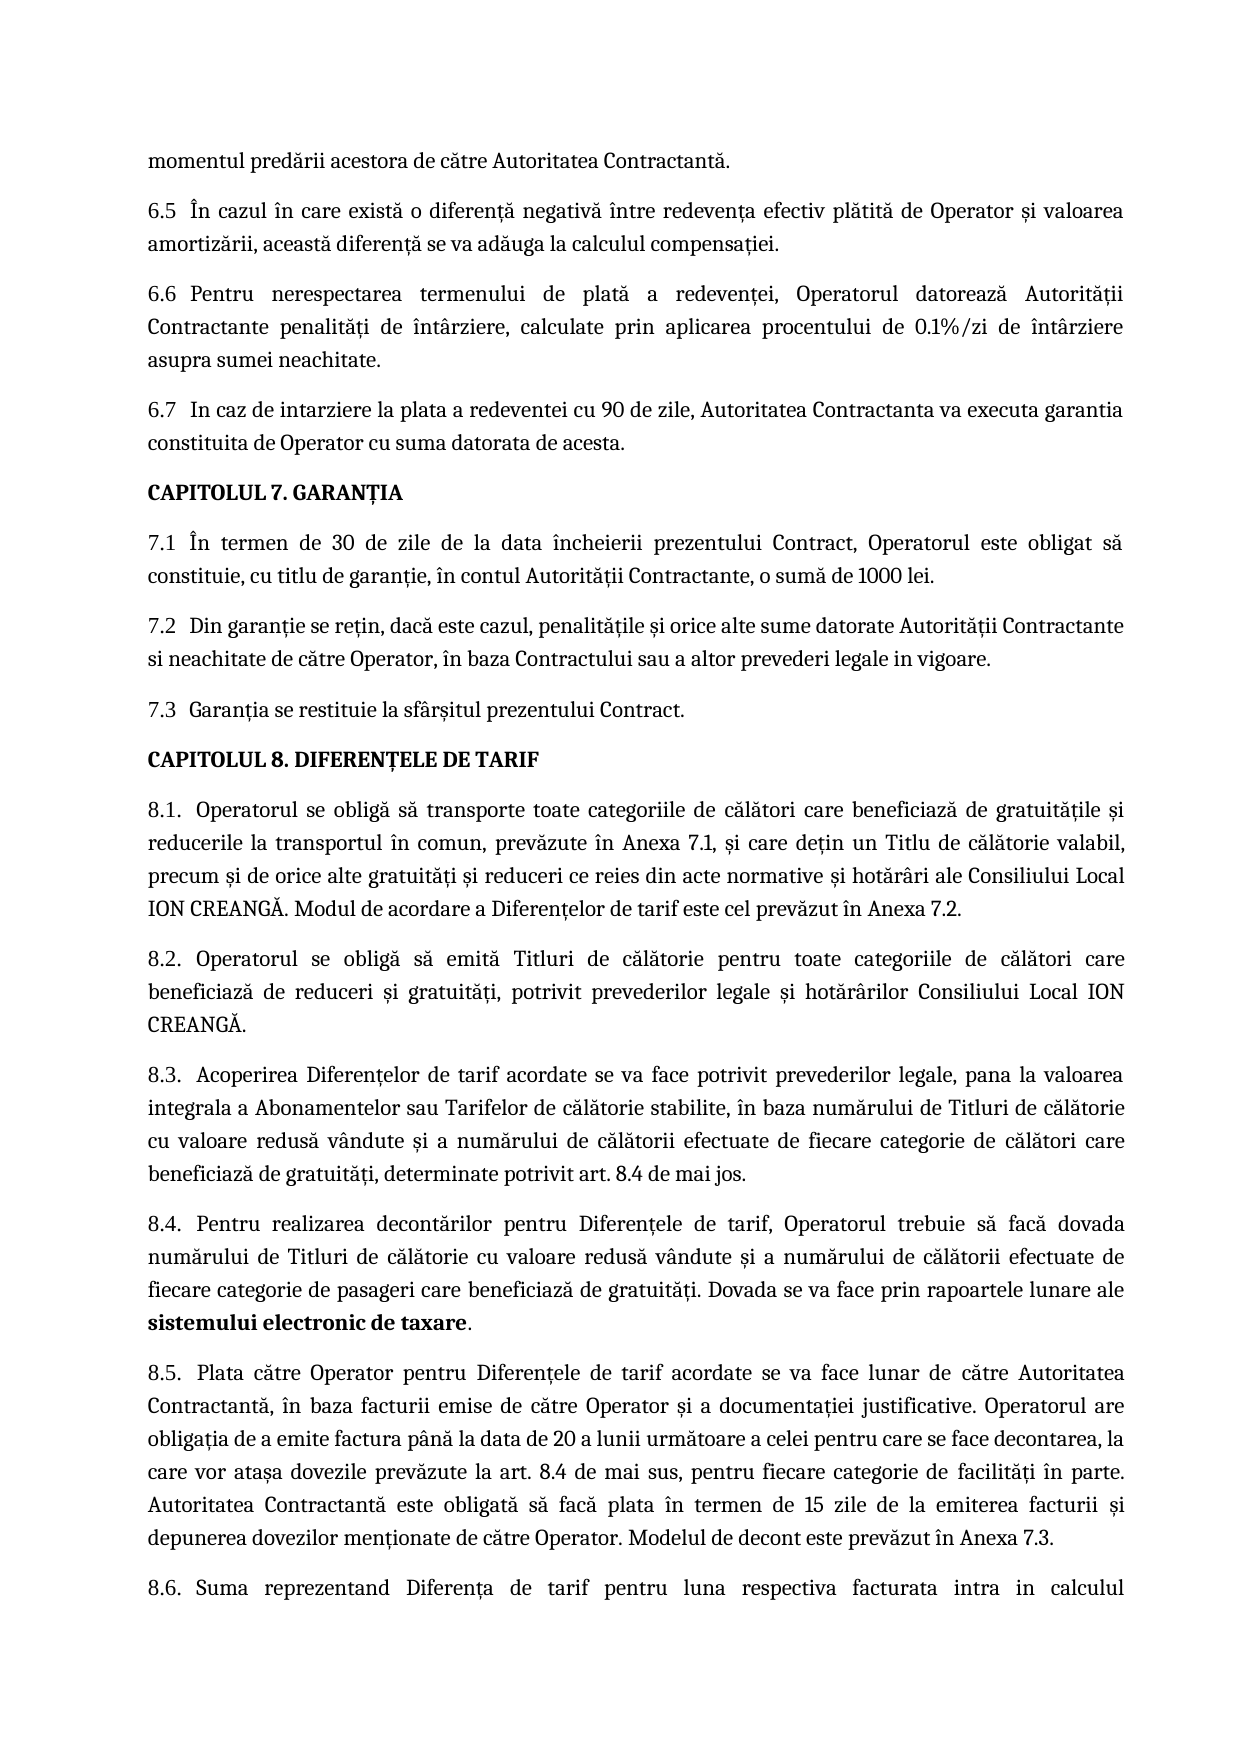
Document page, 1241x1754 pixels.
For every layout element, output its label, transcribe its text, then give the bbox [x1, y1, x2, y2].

list În cazul în care există o diferență negativă între redevența efectiv plătită de Operator și valoarea amortizării, această diferență se va adăuga la calculul compensației. [148, 197, 1125, 257]
list Pentru nerespectarea termenului de plată a redevenței, Operatorul datorează Autorității Contractante penalități de întârziere, calculate prin aplicarea procentului de 0.1%/zi de întârziere asupra sumei neachitate. [148, 280, 1125, 373]
list Acoperirea Diferențelor de tarif acordate se va face potrivit prevederilor legale, pana la valoarea integrala a Abonamentelor sau Tarifelor de călătorie stabilite, în baza numărului de Titluri de călătorie cu valoare redusă vândute și a numărului de călătorii efectuate de fiecare categorie de călători care beneficiază de gratuități, determinate potrivit art. 8.4 de mai jos. [148, 1061, 1125, 1187]
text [148, 148, 1125, 174]
list In caz de intarziere la plata a redeventei cu 90 de zile, Autoritatea Contractanta va executa garantia constituita de Operator cu suma datorata de acesta. [148, 397, 1125, 457]
list Pentru realizarea decontărilor pentru Diferențele de tarif, Operatorul trebuie să facă dovada numărului de Titluri de călătorie cu valoare redusă vândute și a numărului de călătorii efectuate de fiecare categorie de pasageri care beneficiază de gratuități. Dovada se va face prin rapoartele lunare ale sistemului electronic de taxare. [148, 1210, 1125, 1336]
text CAPITOLUL 8. DIFERENȚELE DE TARIF [148, 746, 1125, 773]
text CAPITOLUL 7. GARANȚIA [148, 480, 1125, 506]
list Operatorul se obligă să transporte toate categoriile de călători care beneficiază de gratuitățile și reducerile la transportul în comun, prevăzute în Anexa 7.1, și care dețin un Titlu de călătorie valabil, precum și de orice alte gratuități și reduceri ce reies din acte normative și hotărâri ale Consiliului Local ION CREANGĂ. Modul de acordare a Diferențelor de tarif este cel prevăzut în Anexa 7.2. [148, 796, 1125, 922]
list Din garanție se rețin, dacă este cazul, penalitățile și orice alte sume datorate Autorității Contractante si neachitate de către Operator, în baza Contractului sau a altor prevederi legale in vigoare. [148, 613, 1125, 673]
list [148, 1574, 1125, 1601]
list În termen de 30 de zile de la data încheierii prezentului Contract, Operatorul este obligat să constituie, cu titlu de garanție, în contul Autorității Contractante, o sumă de 1000 lei. [148, 529, 1125, 589]
list Operatorul se obligă să emită Titluri de călătorie pentru toate categoriile de călători care beneficiază de reduceri și gratuități, potrivit prevederilor legale și hotărârilor Consiliului Local ION CREANGĂ. [148, 945, 1125, 1038]
list Plata către Operator pentru Diferențele de tarif acordate se va face lunar de către Autoritatea Contractantă, în baza facturii emise de către Operator și a documentației justificative. Operatorul are obligația de a emite factura până la data de 20 a lunii următoare a celei pentru care se face decontarea, la care vor atașa dovezile prevăzute la art. 8.4 de mai sus, pentru fiecare categorie de facilități în parte. Autoritatea Contractantă este obligată să facă plata în termen de 15 zile de la emiterea facturii și depunerea dovezilor menționate de către Operator. Modelul de decont este prevăzut în Anexa 7.3. [148, 1359, 1125, 1551]
list Garanția se restituie la sfârșitul prezentului Contract. [148, 696, 1125, 723]
